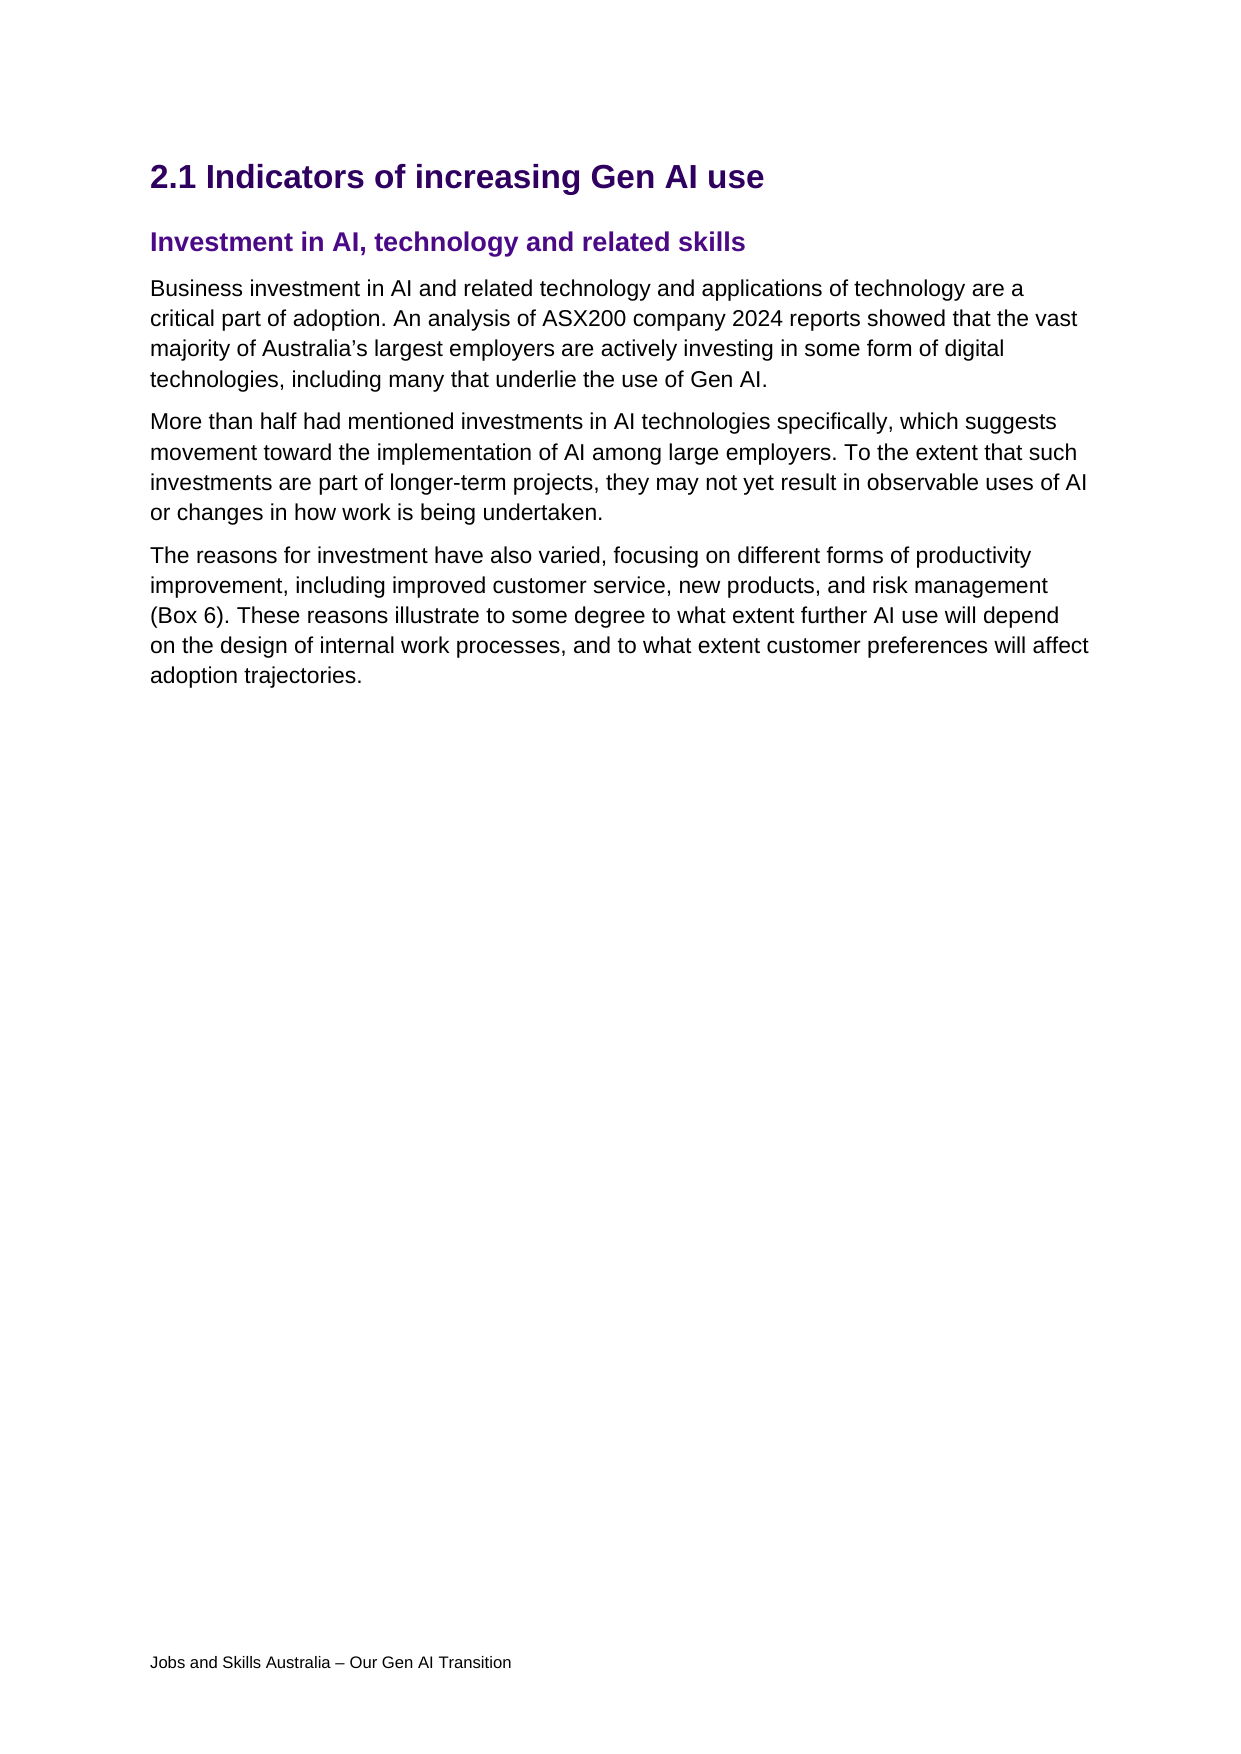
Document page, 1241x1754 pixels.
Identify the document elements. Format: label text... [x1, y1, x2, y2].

text The reasons for investment have also varied, focusing on different forms of productivity improvement, including improved customer service, new products, and risk management (Box 6). These reasons illustrate to some degree to what extent further AI use will depend on the design of internal work processes, and to what extent customer preferences will affect adoption trajectories. [150, 542, 1090, 689]
subtitle Investment in AI, technology and related skills [150, 226, 1090, 258]
subtitle 2.1 Indicators of increasing Gen AI use [150, 157, 1090, 196]
text Business investment in AI and related technology and applications of technology are a critical part of adoption. An analysis of ASX200 company 2024 reports showed that the vast majority of Australia’s largest employers are actively investing in some form of digital technologies, including many that underlie the use of Gen AI. [150, 275, 1090, 392]
text More than half had mentioned investments in AI technologies specifically, which suggests movement toward the implementation of AI among large employers. To the extent that such investments are part of longer-term projects, they may not yet result in observable uses of AI or changes in how work is being undertaken. [150, 408, 1090, 525]
